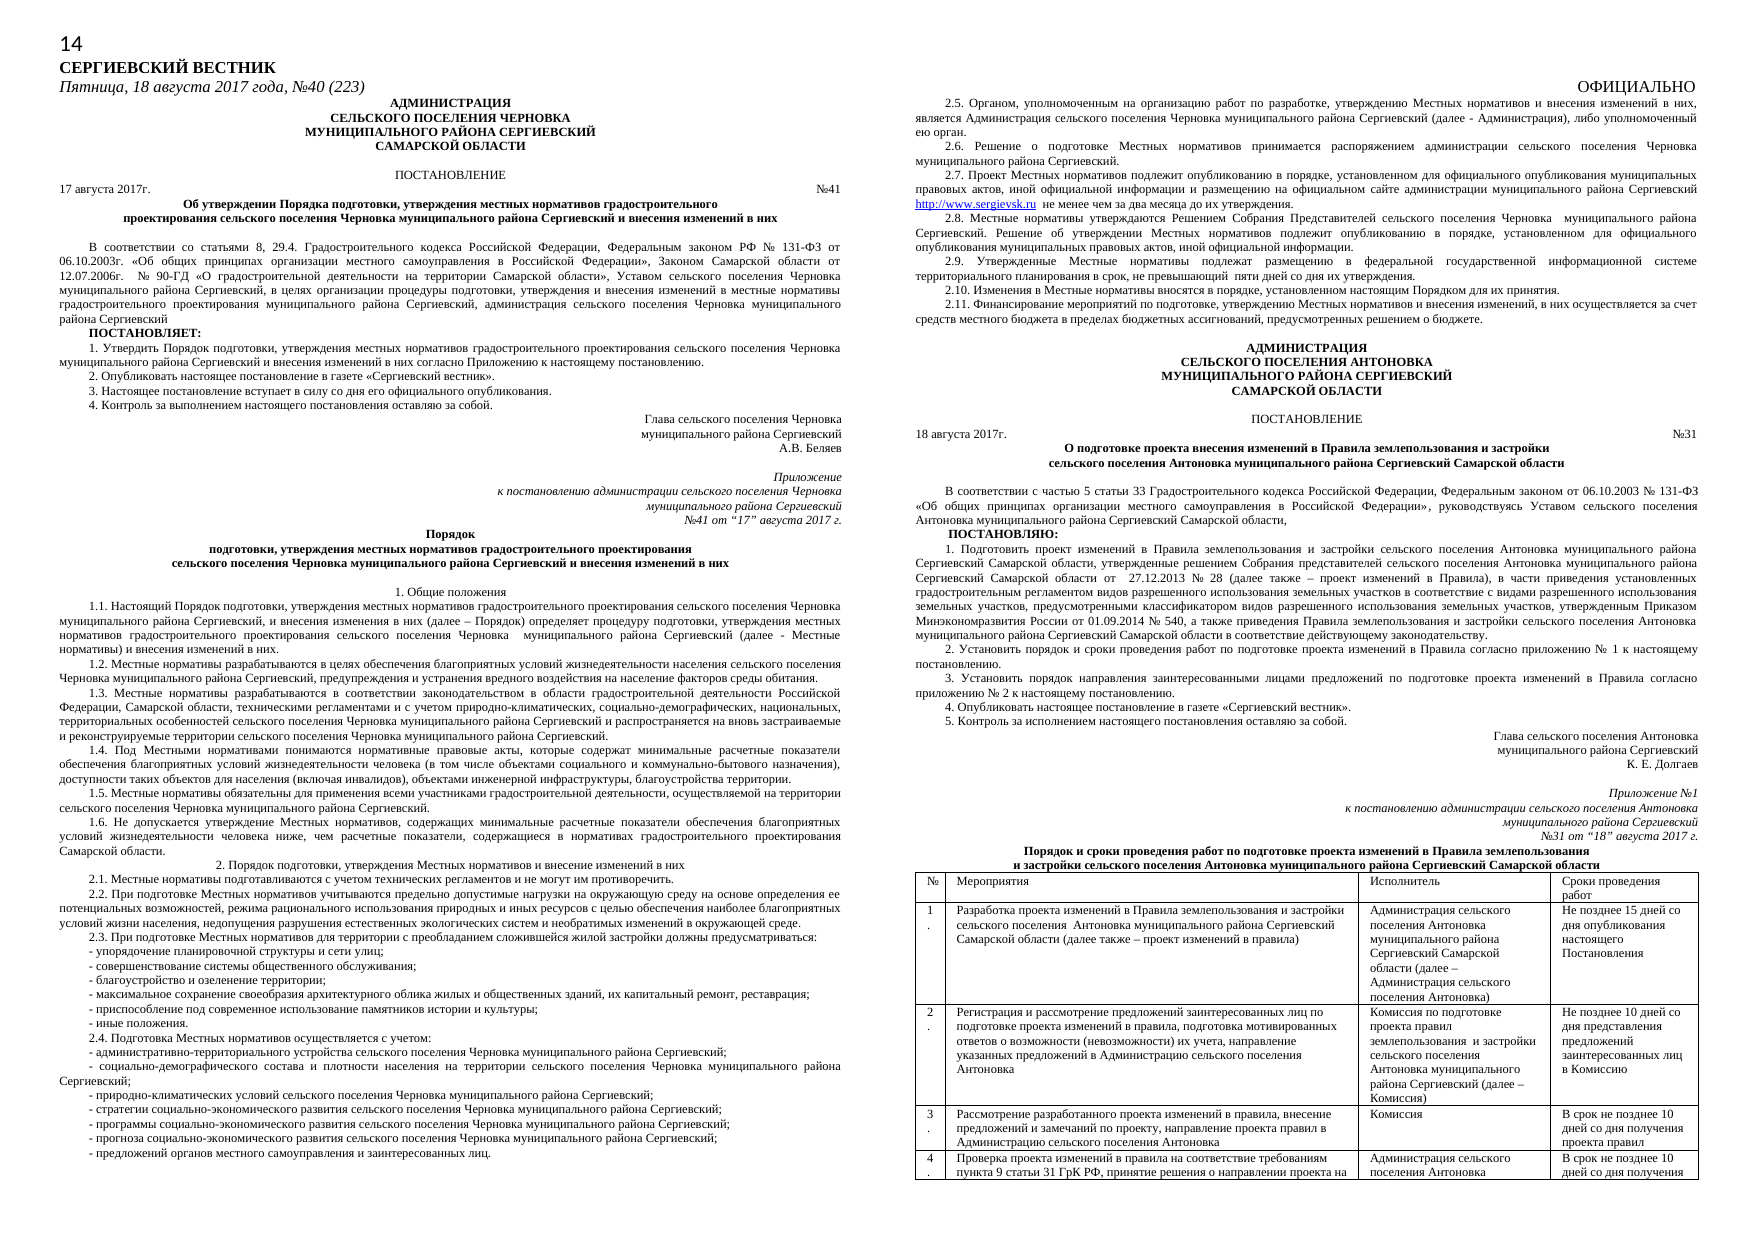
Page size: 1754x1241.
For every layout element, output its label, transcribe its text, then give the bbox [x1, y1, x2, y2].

text проектирования сельского поселения Черновка муниципального района Сергиевский и внесения изменений в них [59, 211, 842, 225]
table_cell Разработка проекта изменений в Правила землепользования и застройки сельского поселения Антоновка муниципального района Сергиевский Самарской области (далее также – проект изменений в правила) [946, 903, 1358, 1004]
text ПОСТАНОВЛЕНИЕ [915, 412, 1698, 427]
text муниципального района Сергиевский [915, 815, 1698, 829]
text 4. Контроль за выполнением настоящего постановления оставляю за собой. [59, 398, 842, 412]
text К. Е. Долгаев [915, 757, 1698, 772]
text 1.2. Местные нормативы разрабатываются в целях обеспечения благоприятных условий жизнедеятельности населения сельского поселения Черновка муниципального района Сергиевский, предупреждения и устранения вредного воздействия на население факторов среды обитания. [59, 657, 842, 685]
text - совершенствование системы общественного обслуживания; [59, 958, 842, 973]
text и застройки сельского поселения Антоновка муниципального района Сергиевский Самарской области [915, 858, 1698, 872]
text Об утверждении Порядка подготовки, утверждения местных нормативов градостроительного [59, 197, 842, 211]
text В соответствии с частью 5 статьи 33 Градостроительного кодекса Российской Федерации, Федеральным законом от 06.10.2003 № 131-ФЗ «Об общих принципах организации местного самоуправления в Российской Федерации», руководствуясь Уставом сельского поселения Антоновка муниципального района Сергиевский Самарской области, [915, 484, 1698, 527]
text 2.3. При подготовке Местных нормативов для территории с преобладанием сложившейся жилой застройки должны предусматриваться: [59, 930, 842, 944]
text - максимальное сохранение своеобразия архитектурного облика жилых и общественных зданий, их капитальный ремонт, реставрация; [59, 987, 842, 1002]
text муниципального района Сергиевский [59, 427, 842, 441]
text - административно-территориального устройства сельского поселения Черновка муниципального района Сергиевский; [59, 1045, 842, 1059]
text Глава сельского поселения Черновка [59, 412, 842, 427]
text - программы социально-экономического развития сельского поселения Черновка муниципального района Сергиевский; [59, 1117, 842, 1131]
text - стратегии социально-экономического развития сельского поселения Черновка муниципального района Сергиевский; [59, 1102, 842, 1117]
table_cell Комиссия по подготовке проекта правил землепользования и застройки сельского поселения Антоновка муниципального района Сергиевский (далее – Комиссия) [1359, 1005, 1550, 1105]
text МУНИЦИПАЛЬНОГО РАЙОНА СЕРГИЕВСКИЙ [59, 125, 842, 139]
text - иные положения. [59, 1016, 842, 1030]
text - прогноза социально-экономического развития сельского поселения Черновка муниципального района Сергиевский; [59, 1131, 842, 1145]
table_cell Администрация сельского поселения Антоновка [1359, 1151, 1550, 1179]
text - социально-демографического состава и плотности населения на территории сельского поселения Черновка муниципального района Сергиевский; [59, 1059, 842, 1088]
text ПОСТАНОВЛЯЮ: [915, 527, 1698, 542]
text 17 августа 2017г. №41 [59, 182, 842, 197]
text 2.4. Подготовка Местных нормативов осуществляется с учетом: [59, 1030, 842, 1045]
text сельского поселения Антоновка муниципального района Сергиевский Самарской области [915, 455, 1698, 470]
text САМАРСКОЙ ОБЛАСТИ [59, 139, 842, 153]
text - предложений органов местного самоуправления и заинтересованных лиц. [59, 1145, 842, 1160]
text А.В. Беляев [59, 441, 842, 455]
text 1.4. Под Местными нормативами понимаются нормативные правовые акты, которые содержат минимальные расчетные показатели обеспечения благоприятных условий жизнедеятельности человека (в том числе объектами социального и коммунально-бытового назначения), доступности таких объектов для населения (включая инвалидов), объектами инженерной инфраструктуры, благоустройства территории. [59, 743, 842, 786]
text муниципального района Сергиевский [915, 743, 1698, 757]
text сельского поселения Черновка муниципального района Сергиевский и внесения изменений в них [59, 556, 842, 570]
text АДМИНИСТРАЦИЯ [915, 340, 1698, 355]
text 18 августа 2017г. №31 [915, 427, 1698, 441]
text МУНИЦИПАЛЬНОГО РАЙОНА СЕРГИЕВСКИЙ [915, 369, 1698, 383]
text 2.8. Местные нормативы утверждаются Решением Собрания Представителей сельского поселения Черновка муниципального района Сергиевский. Решение об утверждении Местных нормативов подлежит опубликованию в порядке, установленном для официального опубликования муниципальных правовых актов, иной официальной информации. [915, 211, 1698, 254]
table_header Мероприятия [946, 873, 1358, 902]
text Порядок и сроки проведения работ по подготовке проекта изменений в Правила землепользования [915, 843, 1698, 858]
table_cell Администрация сельского поселения Антоновка муниципального района Сергиевский Самарской области (далее – Администрация сельского поселения Антоновка) [1359, 903, 1550, 1004]
table_cell 3. [916, 1106, 945, 1149]
text АДМИНИСТРАЦИЯ [59, 96, 842, 110]
text О подготовке проекта внесения изменений в Правила землепользования и застройки [915, 441, 1698, 455]
table_header Сроки проведения работ [1551, 873, 1698, 902]
text №41 от “17” августа 2017 г. [59, 513, 842, 527]
table_cell Регистрация и рассмотрение предложений заинтересованных лиц по подготовке проекта изменений в правила, подготовка мотивированных ответов о возможности (невозможности) их учета, направление указанных предложений в Администрацию сельского поселения Антоновка [946, 1005, 1358, 1105]
text 1. Подготовить проект изменений в Правила землепользования и застройки сельского поселения Антоновка муниципального района Сергиевский Самарской области, утвержденные решением Собрания представителей сельского поселения Антоновка муниципального района Сергиевский Самарской области от 27.12.2013 № 28 (далее также – проект изменений в Правила), в части приведения установленных градостроительным регламентом видов разрешенного использования земельных участков в соответствие с видами разрешенного использования земельных участков, предусмотренными классификатором видов разрешенного использования земельных участков, утвержденным Приказом Минэкономразвития России от 01.09.2014 № 540, а также приведения Правила землепользования и застройки сельского поселения Антоновка муниципального района Сергиевский Самарской области в соответствие действующему законодательству. [915, 542, 1698, 642]
text 3. Установить порядок направления заинтересованными лицами предложений по подготовке проекта изменений в Правила согласно приложению № 2 к настоящему постановлению. [915, 671, 1698, 700]
text 3. Настоящее постановление вступает в силу со дня его официального опубликования. [59, 383, 842, 398]
text 2. Установить порядок и сроки проведения работ по подготовке проекта изменений в Правила согласно приложению № 1 к настоящему постановлению. [915, 642, 1698, 671]
text 1. Общие положения [59, 585, 842, 599]
text 2.5. Органом, уполномоченным на организацию работ по разработке, утверждению Местных нормативов и внесения изменений в них, является Администрация сельского поселения Черновка муниципального района Сергиевский (далее - Администрация), либо уполномоченный ею орган. [915, 96, 1698, 139]
text 2. Опубликовать настоящее постановление в газете «Сергиевский вестник». [59, 369, 842, 383]
text 2. Порядок подготовки, утверждения Местных нормативов и внесение изменений в них [59, 858, 842, 872]
table_cell 1. [916, 903, 945, 1004]
table_cell Не позднее 15 дней со дня опубликования настоящего Постановления [1551, 903, 1698, 1004]
text 2.10. Изменения в Местные нормативы вносятся в порядке, установленном настоящим Порядком для их принятия. [915, 283, 1698, 297]
text - благоустройство и озеленение территории; [59, 973, 842, 987]
table_cell 2. [916, 1005, 945, 1105]
table_cell В срок не позднее 10 дней со дня получения проекта правил [1551, 1106, 1698, 1149]
table_cell 4. [916, 1151, 945, 1179]
text 2.1. Местные нормативы подготавливаются с учетом технических регламентов и не могут им противоречить. [59, 872, 842, 887]
text Глава сельского поселения Антоновка [915, 728, 1698, 743]
table_header № [916, 873, 945, 902]
table_cell Комиссия [1359, 1106, 1550, 1149]
text 2.2. При подготовке Местных нормативов учитываются предельно допустимые нагрузки на окружающую среду на основе определения ее потенциальных возможностей, режима рационального использования природных и иных ресурсов с целью обеспечения наиболее благоприятных условий жизни населения, недопущения разрушения естественных экологических систем и необратимых изменений в окружающей среде. [59, 887, 842, 930]
text Порядок [59, 527, 842, 542]
text - упорядочение планировочной структуры и сети улиц; [59, 944, 842, 958]
text В соответствии со статьями 8, 29.4. Градостроительного кодекса Российской Федерации, Федеральным законом РФ № 131-ФЗ от 06.10.2003г. «Об общих принципах организации местного самоуправления в Российской Федерации», Законом Самарской области от 12.07.2006г. № 90-ГД «О градостроительной деятельности на территории Самарской области», Уставом сельского поселения Черновка муниципального района Сергиевский, в целях организации процедуры подготовки, утверждения и внесения изменений в местные нормативы градостроительного проектирования муниципального района Сергиевский, администрация сельского поселения Черновка муниципального района Сергиевский [59, 240, 842, 326]
text 5. Контроль за исполнением настоящего постановления оставляю за собой. [915, 714, 1698, 728]
text к постановлению администрации сельского поселения Антоновка [915, 800, 1698, 815]
table_cell Не позднее 10 дней со дня представления предложений заинтересованных лиц в Комиссию [1551, 1005, 1698, 1105]
text Приложение [59, 470, 842, 484]
text - приспособление под современное использование памятников истории и культуры; [59, 1002, 842, 1016]
table_header Исполнитель [1359, 873, 1550, 902]
text 1.5. Местные нормативы обязательны для применения всеми участниками градостроительной деятельности, осуществляемой на территории сельского поселения Черновка муниципального района Сергиевский. [59, 786, 842, 815]
text 2.6. Решение о подготовке Местных нормативов принимается распоряжением администрации сельского поселения Черновка муниципального района Сергиевский. [915, 139, 1698, 168]
text к постановлению администрации сельского поселения Черновка [59, 484, 842, 498]
text 1.3. Местные нормативы разрабатываются в соответствии законодательством в области градостроительной деятельности Российской Федерации, Самарской области, техническими регламентами и с учетом природно-климатических, социально-демографических, национальных, территориальных особенностей сельского поселения Черновка муниципального района Сергиевский и распространяется на вновь застраиваемые и реконструируемые территории сельского поселения Черновка муниципального района Сергиевский. [59, 685, 842, 743]
text 4. Опубликовать настоящее постановление в газете «Сергиевский вестник». [915, 700, 1698, 714]
text ПОСТАНОВЛЕНИЕ [59, 168, 842, 182]
text САМАРСКОЙ ОБЛАСТИ [915, 383, 1698, 398]
text №31 от “18” августа 2017 г. [915, 829, 1698, 843]
text 1.1. Настоящий Порядок подготовки, утверждения местных нормативов градостроительного проектирования сельского поселения Черновка муниципального района Сергиевский, и внесения изменения в них (далее – Порядок) определяет процедуру подготовки, утверждения местных нормативов градостроительного проектирования сельского поселения Черновка муниципального района Сергиевский (далее - Местные нормативы) и внесения изменений в них. [59, 599, 842, 657]
text подготовки, утверждения местных нормативов градостроительного проектирования [59, 542, 842, 556]
table_cell В срок не позднее 10 дней со дня получения проекта правил [1551, 1151, 1698, 1179]
text Приложение №1 [915, 786, 1698, 800]
text муниципального района Сергиевский [59, 498, 842, 513]
text 1.6. Не допускается утверждение Местных нормативов, содержащих минимальные расчетные показатели обеспечения благоприятных условий жизнедеятельности человека ниже, чем расчетные показатели, содержащиеся в нормативах градостроительного проектирования Самарской области. [59, 815, 842, 858]
text СЕЛЬСКОГО ПОСЕЛЕНИЯ ЧЕРНОВКА [59, 110, 842, 125]
text 1. Утвердить Порядок подготовки, утверждения местных нормативов градостроительного проектирования сельского поселения Черновка муниципального района Сергиевский и внесения изменений в них согласно Приложению к настоящему постановлению. [59, 340, 842, 369]
table_cell Рассмотрение разработанного проекта изменений в правила, внесение предложений и замечаний по проекту, направление проекта правил в Администрацию сельского поселения Антоновка [946, 1106, 1358, 1149]
text - природно-климатических условий сельского поселения Черновка муниципального района Сергиевский; [59, 1088, 842, 1102]
text СЕЛЬСКОГО ПОСЕЛЕНИЯ АНТОНОВКА [915, 355, 1698, 369]
text ПОСТАНОВЛЯЕТ: [59, 326, 842, 340]
